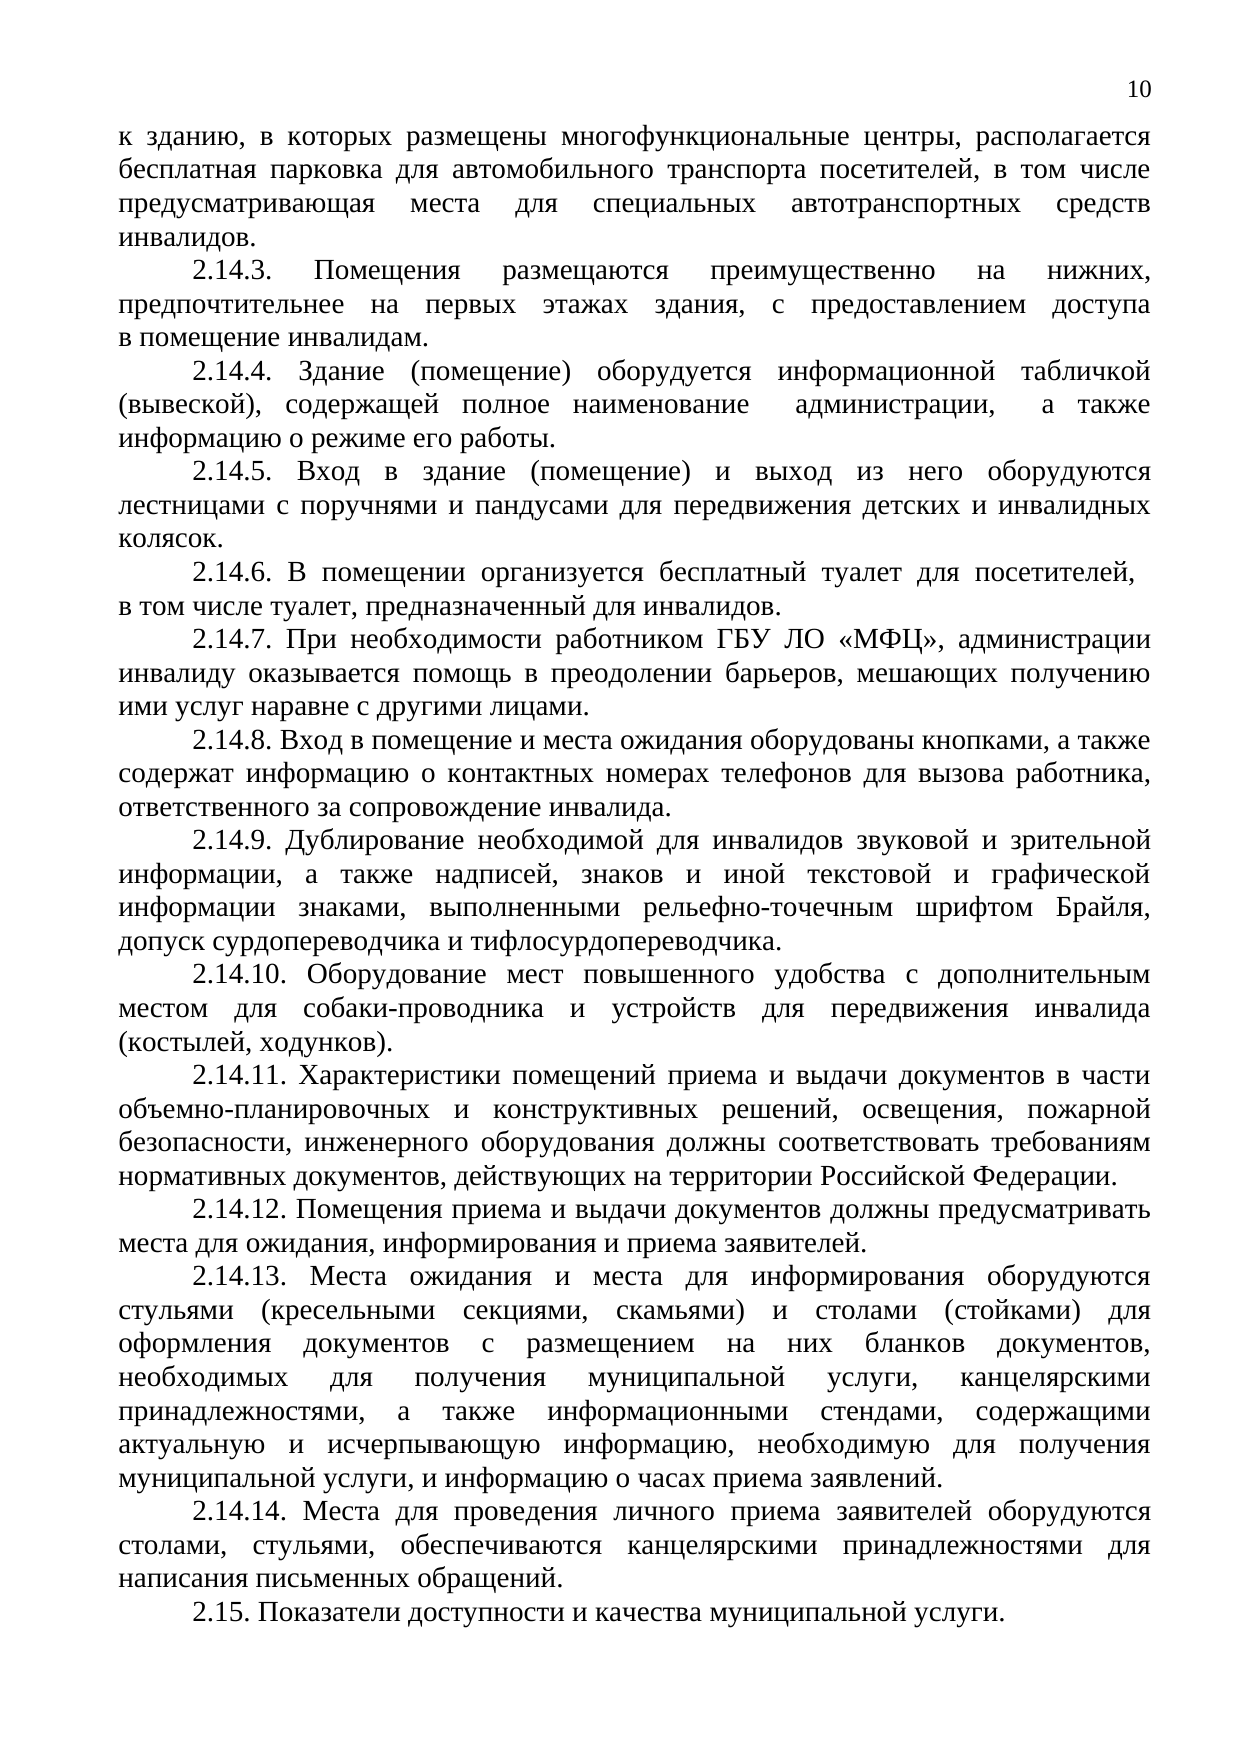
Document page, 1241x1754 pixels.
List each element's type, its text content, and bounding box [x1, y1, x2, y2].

text 2.14.10. Оборудование мест повышенного удобства с дополнительным местом для собаки-проводника и устройств для передвижения инвалида (костылей, ходунков). [118, 957, 1152, 1057]
text 2.14.14. Места для проведения личного приема заявителей оборудуются столами, стульями, обеспечиваются канцелярскими принадлежностями для написания письменных обращений. [118, 1493, 1152, 1594]
text 2.15. Показатели доступности и качества муниципальной услуги. [118, 1594, 1152, 1627]
text 2.14.11. Характеристики помещений приема и выдачи документов в части объемно-планировочных и конструктивных решений, освещения, пожарной безопасности, инженерного оборудования должны соответствовать требованиям нормативных документов, действующих на территории Российской Федерации. [118, 1057, 1152, 1191]
text 2.14.12. Помещения приема и выдачи документов должны предусматривать места для ожидания, информирования и приема заявителей. [118, 1191, 1152, 1258]
text 2.14.6. В помещении организуется бесплатный туалет для посетителей, в том числе туалет, предназначенный для инвалидов. [118, 554, 1152, 621]
text 2.14.9. Дублирование необходимой для инвалидов звуковой и зрительной информации, а также надписей, знаков и иной текстовой и графической информации знаками, выполненными рельефно-точечным шрифтом Брайля, допуск сурдопереводчика и тифлосурдопереводчика. [118, 822, 1152, 957]
text 2.14.5. Вход в здание (помещение) и выход из него оборудуются лестницами с поручнями и пандусами для передвижения детских и инвалидных колясок. [118, 453, 1152, 554]
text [118, 118, 1152, 252]
text 2.14.7. При необходимости работником ГБУ ЛО «МФЦ», администрации инвалиду оказывается помощь в преодолении барьеров, мешающих получению ими услуг наравне с другими лицами. [118, 621, 1152, 722]
text 2.14.3. Помещения размещаются преимущественно на нижних, предпочтительнее на первых этажах здания, с предоставлением доступа в помещение инвалидам. [118, 252, 1152, 353]
text 2.14.13. Места ожидания и места для информирования оборудуются стульями (кресельными секциями, скамьями) и столами (стойками) для оформления документов с размещением на них бланков документов, необходимых для получения муниципальной услуги, канцелярскими принадлежностями, а также информационными стендами, содержащими актуальную и исчерпывающую информацию, необходимую для получения муниципальной услуги, и информацию о часах приема заявлений. [118, 1258, 1152, 1493]
text 2.14.8. Вход в помещение и места ожидания оборудованы кнопками, а также содержат информацию о контактных номерах телефонов для вызова работника, ответственного за сопровождение инвалида. [118, 722, 1152, 822]
text 2.14.4. Здание (помещение) оборудуется информационной табличкой (вывеской), содержащей полное наименование администрации, а также информацию о режиме его работы. [118, 353, 1152, 453]
